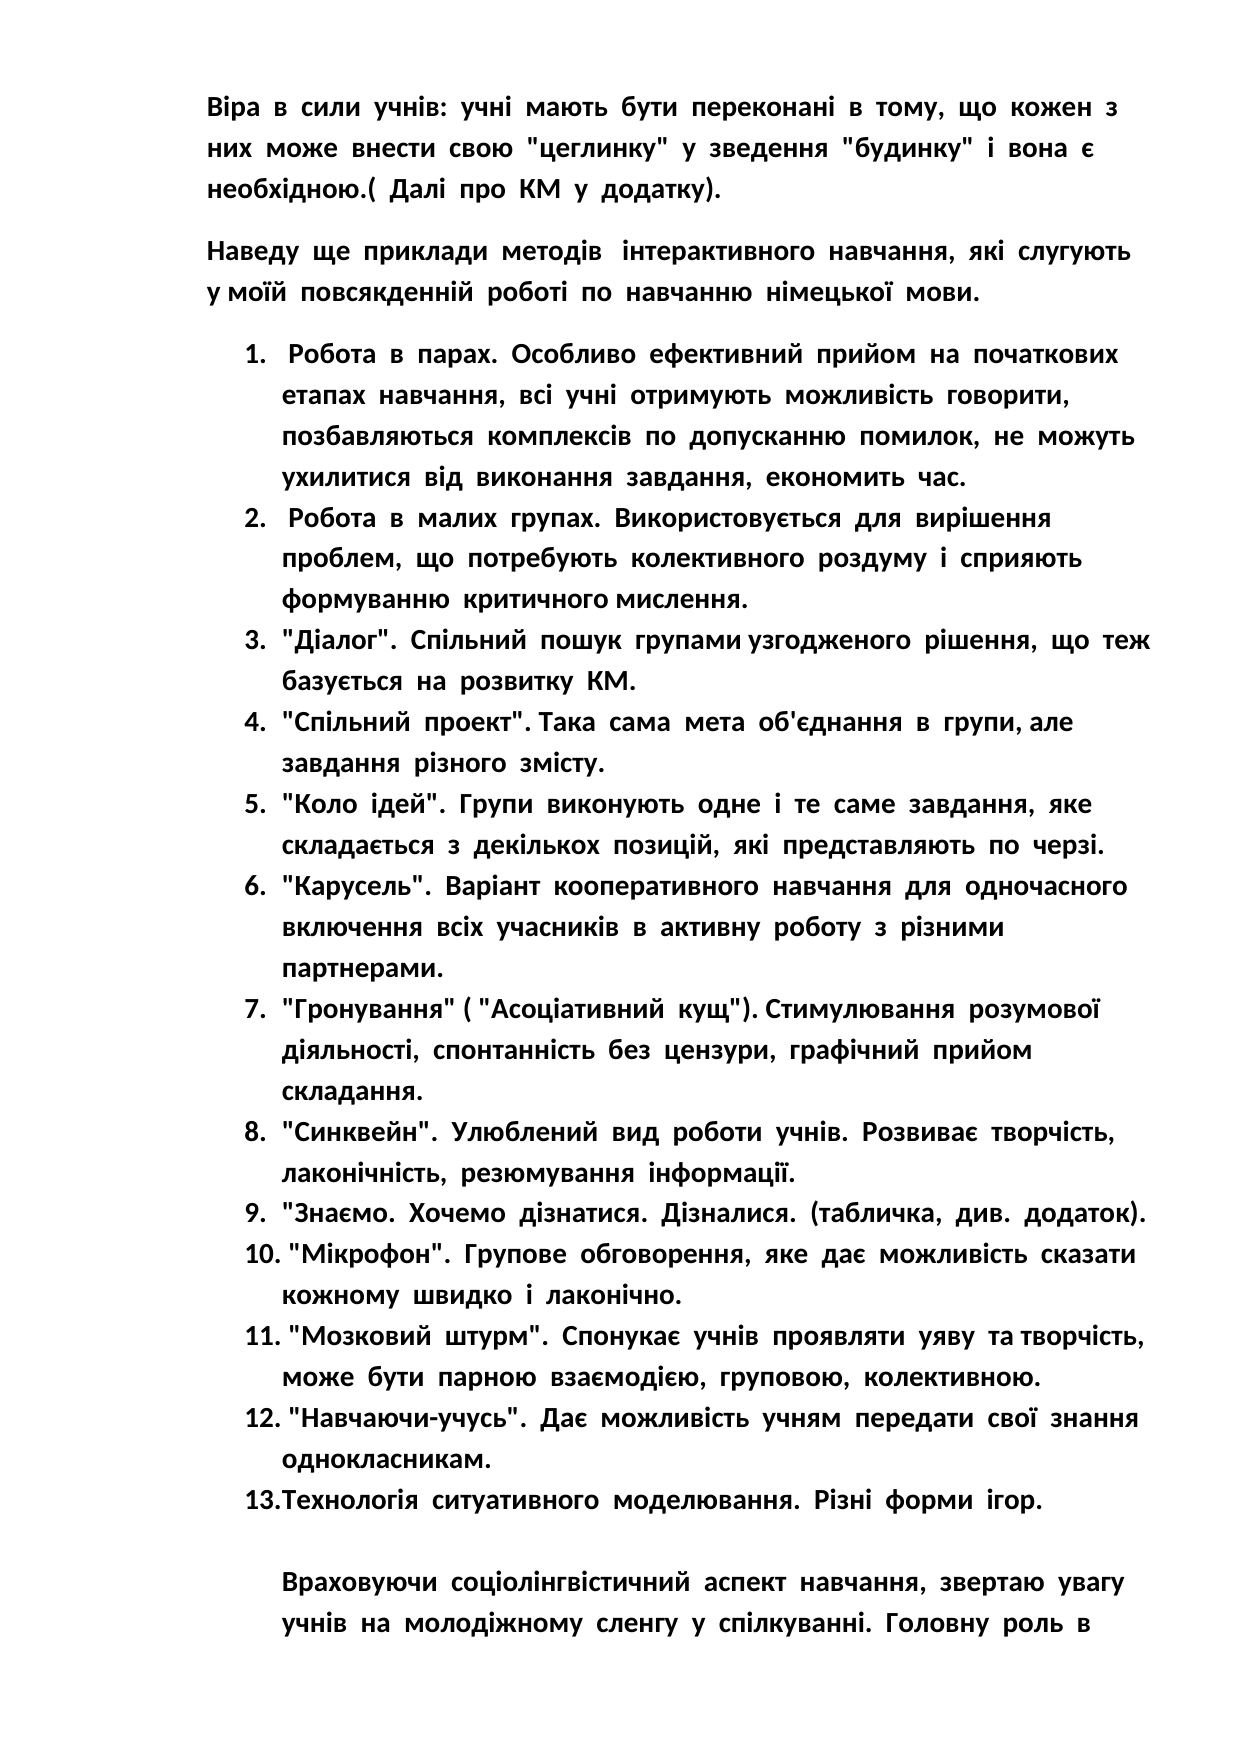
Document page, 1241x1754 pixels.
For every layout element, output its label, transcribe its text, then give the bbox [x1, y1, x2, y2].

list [282, 1563, 1152, 1639]
text Наведу ще приклади методів інтерактивного навчання, які слугують у моїй повсякденній роботі по навчанню німецької мови. [207, 232, 1152, 309]
list Робота в малих групах. Використовується для вирішення проблем, що потребують колективного роздуму і сприяють формуванню критичного мислення. [244, 499, 1152, 616]
list "Коло ідей". Групи виконують одне і те саме завдання, яке складається з декількох позицій, які представляють по черзі. [244, 785, 1152, 862]
list "Гронування" ( "Асоціативний кущ"). Стимулювання розумової діяльності, спонтанність без цензури, графічний прийом складання. [244, 990, 1152, 1107]
list "Синквейн". Улюблений вид роботи учнів. Розвиває творчість, лаконічність, резюмування інформації. [244, 1113, 1152, 1189]
text Віра в сили учнів: учні мають бути переконані в тому, що кожен з них може внести свою "цеглинку" у зведення "будинку" і вона є необхідною.( Далі про КМ у додатку). [207, 88, 1152, 206]
list "Мікрофон". Групове обговорення, яке дає можливість сказати кожному швидко і лаконічно. [244, 1236, 1152, 1312]
list "Навчаючи-учусь". Дає можливість учням передати свої знання однокласникам. [244, 1399, 1152, 1476]
list "Діалог". Спільний пошук групами узгодженого рішення, що теж базується на розвитку КМ. [244, 621, 1152, 698]
list "Карусель". Варіант кооперативного навчання для одночасного включення всіх учасників в активну роботу з різними партнерами. [244, 867, 1152, 984]
list "Мозковий штурм". Спонукає учнів проявляти уяву та творчість, може бути парною взаємодією, груповою, колективною. [244, 1317, 1152, 1394]
list Технологія ситуативного моделювання. Різні форми ігор. [244, 1481, 1152, 1517]
list Робота в парах. Особливо ефективний прийом на початкових етапах навчання, всі учні отримують можливість говорити, позбавляються комплексів по допусканню помилок, не можуть ухилитися від виконання завдання, економить час. [244, 335, 1152, 493]
list "Знаємо. Хочемо дізнатися. Дізналися. (табличка, див. додаток). [244, 1194, 1152, 1230]
list "Спільний проект". Така сама мета об'єднання в групи, але завдання різного змісту. [244, 703, 1152, 780]
